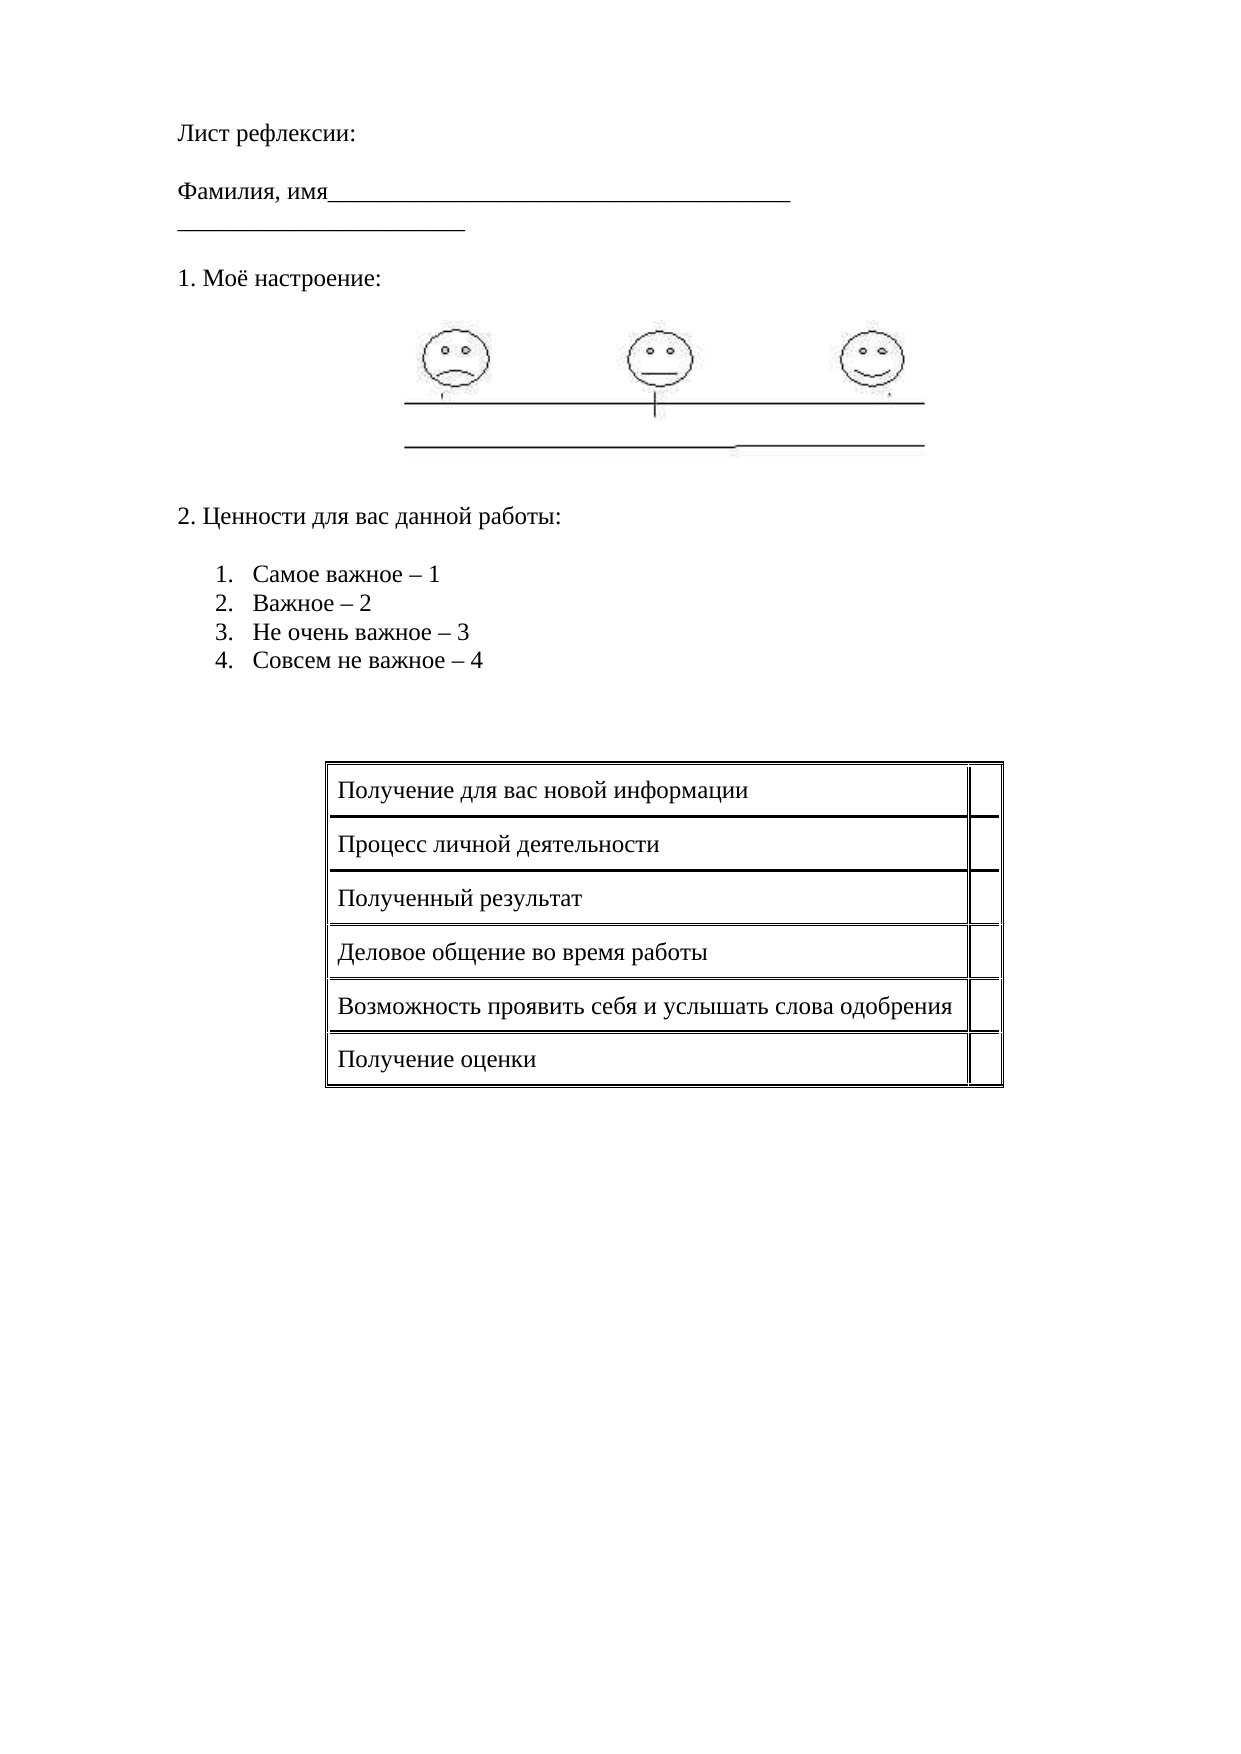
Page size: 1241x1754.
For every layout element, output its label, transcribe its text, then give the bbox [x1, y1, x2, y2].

table_cell Получение оценки [328, 1030, 969, 1084]
text Лист рефлексии: [177, 118, 1152, 147]
table_cell [969, 1030, 1001, 1084]
table_header Получение для вас новой информации [328, 763, 969, 815]
list Совсем не важное – 4 [215, 645, 1152, 674]
table_cell [971, 869, 1001, 923]
table_cell [969, 923, 1002, 977]
list Самое важное – 1 [215, 559, 1152, 588]
table_cell Полученный результат [328, 869, 967, 923]
list Важное – 2 [215, 588, 1152, 617]
picture [404, 320, 925, 472]
table_header [969, 765, 1001, 815]
table_cell Процесс личной деятельности [328, 815, 967, 869]
list Не очень важное – 3 [215, 617, 1152, 645]
table_cell Деловое общение во время работы [326, 923, 969, 977]
table_cell Возможность проявить себя и услышать слова одобрения [326, 977, 969, 1030]
text Фамилия, имя_____________________________________ _______________________ [177, 176, 1152, 233]
table_cell [969, 977, 1002, 1030]
text 2. Ценности для вас данной работы: [177, 501, 1152, 530]
table_cell [971, 815, 1001, 869]
text 1. Моё настроение: [177, 263, 1152, 291]
